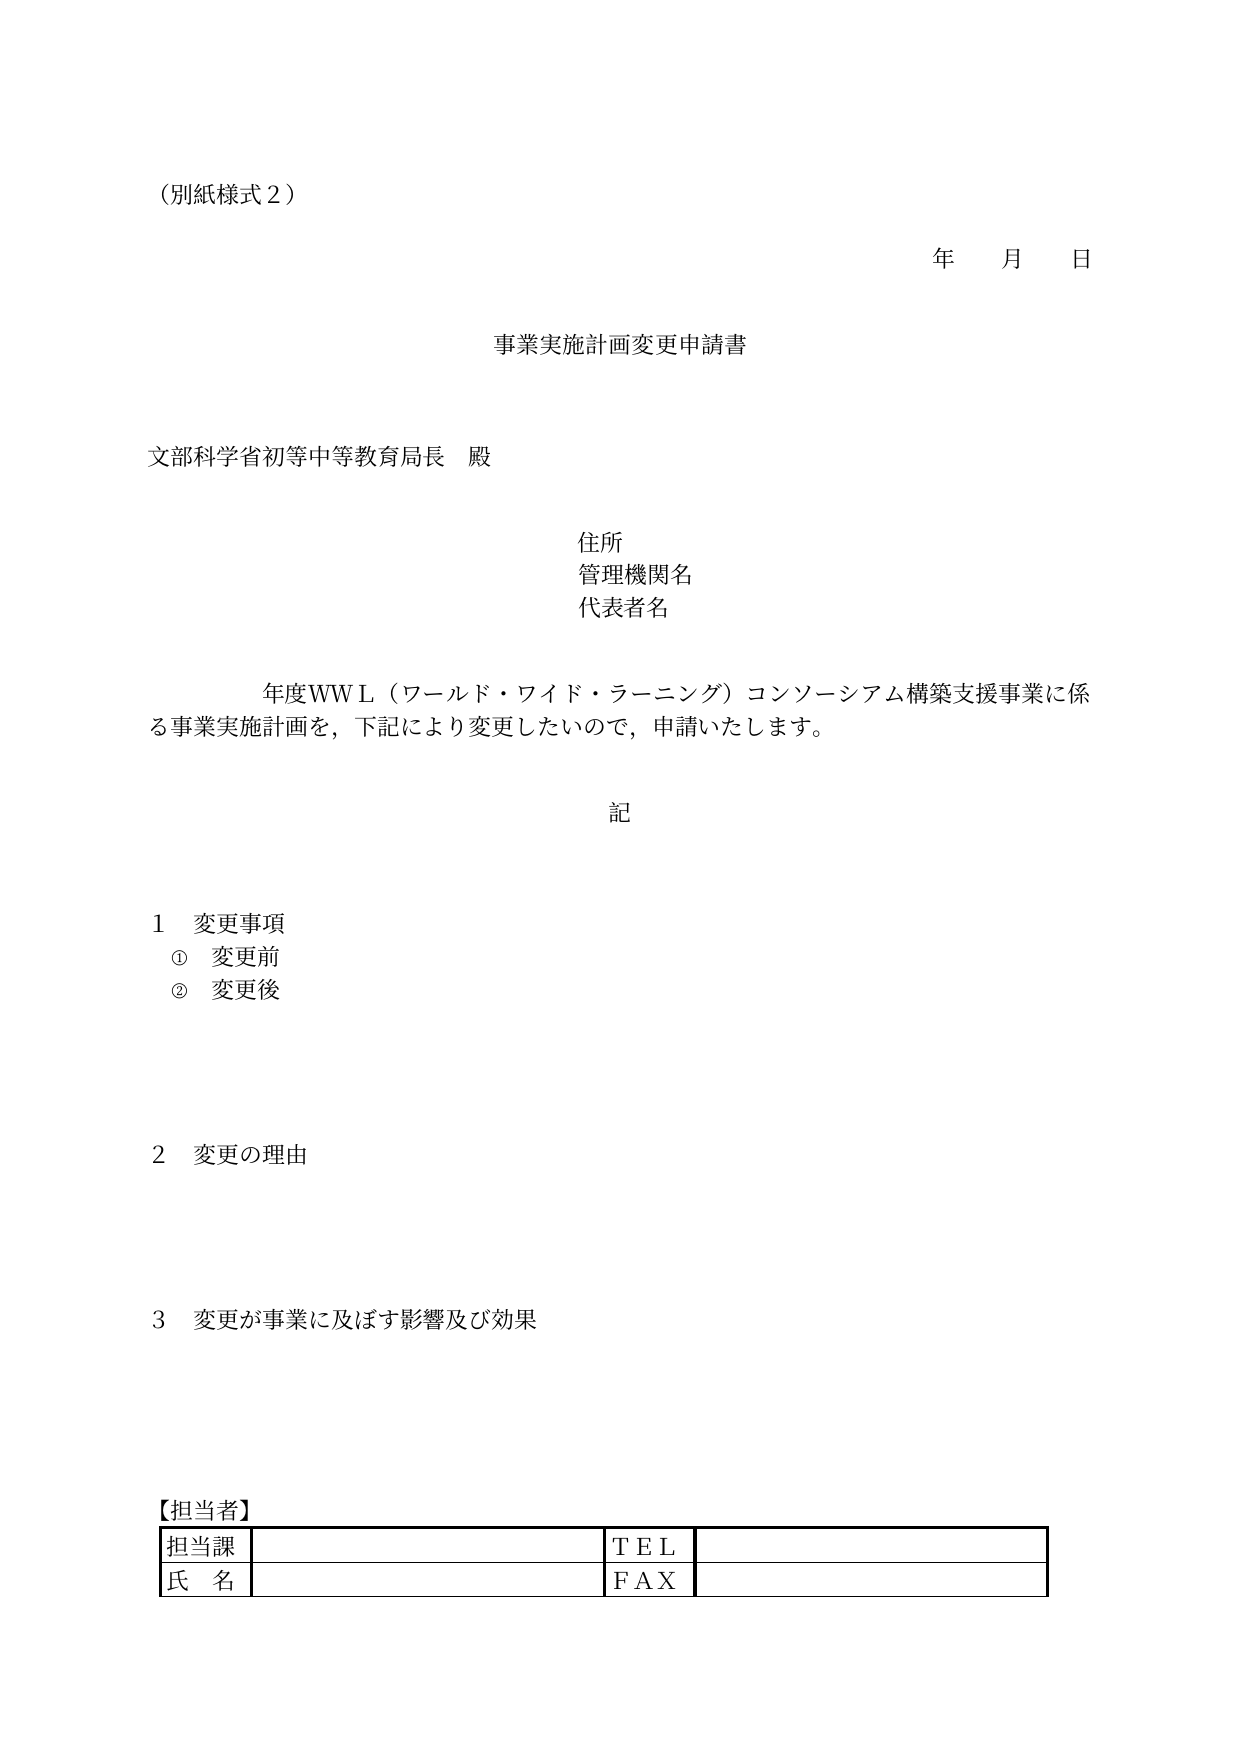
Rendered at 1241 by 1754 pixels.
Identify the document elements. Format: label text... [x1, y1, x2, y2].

text ３ 変更が事業に及ぼす影響及び効果 [148, 1302, 1092, 1335]
text ① 変更前 [148, 939, 1092, 972]
table_header 担当課 [162, 1529, 250, 1562]
text 文部科学省初等中等教育局長 殿 [148, 439, 1092, 472]
text 【担当者】 [148, 1493, 1092, 1526]
text 住所 [446, 524, 1092, 557]
text 年 月 日 [148, 241, 1092, 274]
subtitle 記 [148, 794, 1092, 827]
table_cell [697, 1563, 1046, 1596]
table_header [253, 1529, 603, 1562]
text ② 変更後 [148, 972, 1092, 1005]
table_cell ＦＡＸ [606, 1563, 693, 1596]
table_header ＴＥＬ [606, 1529, 693, 1562]
text 事業実施計画変更申請書 [148, 327, 1092, 360]
table_cell [253, 1563, 603, 1596]
table_header [697, 1529, 1046, 1562]
text 年度ＷＷＬ（ワールド・ワイド・ラーニング）コンソーシアム構築支援事業に係る事業実施計画を，下記により変更したいので，申請いたします。 [148, 676, 1092, 742]
text 代表者名 [446, 590, 1092, 623]
text ２ 変更の理由 [148, 1137, 1092, 1170]
text 管理機関名 [446, 557, 1092, 590]
text （別紙様式２） [148, 177, 1092, 210]
text １ 変更事項 [148, 907, 1092, 939]
table_cell 氏 名 [162, 1563, 250, 1596]
